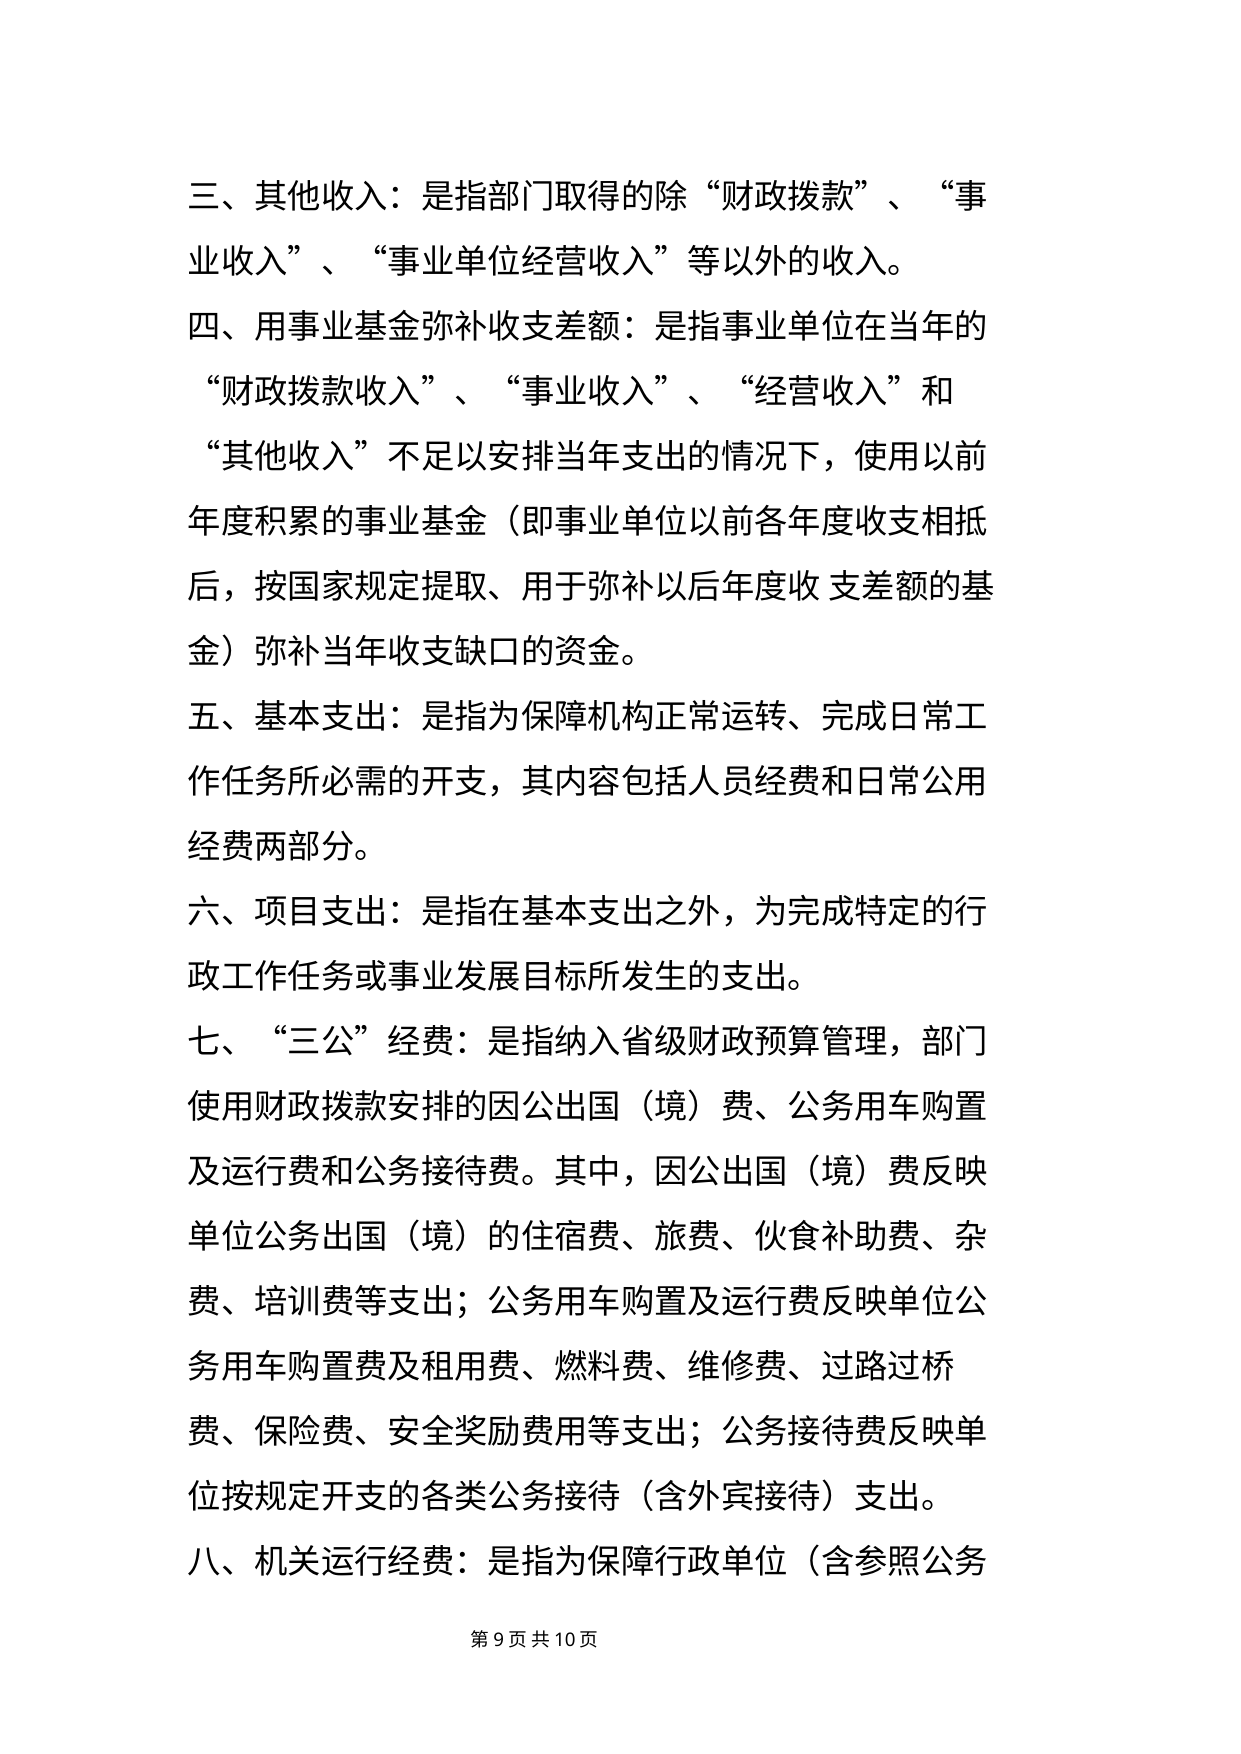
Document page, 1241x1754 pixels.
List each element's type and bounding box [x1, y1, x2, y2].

table_header [188, 162, 1009, 1592]
